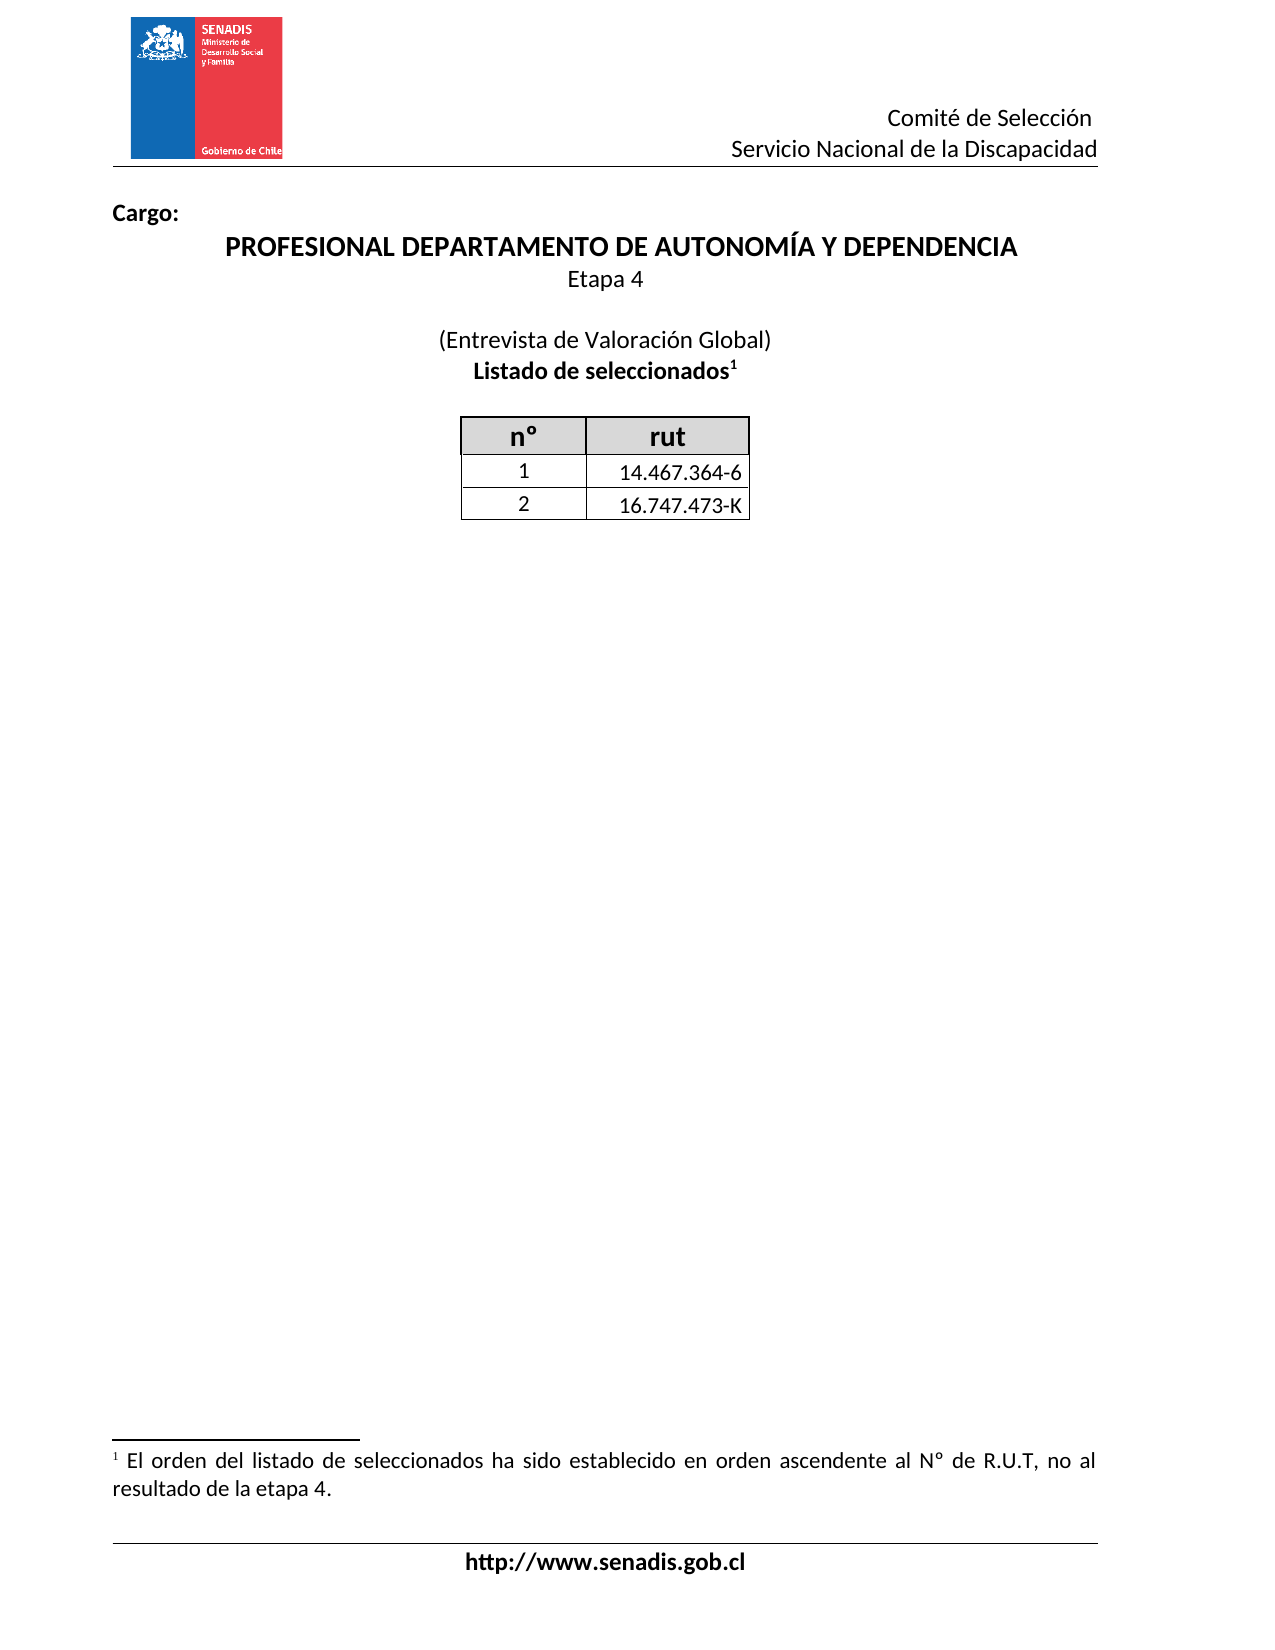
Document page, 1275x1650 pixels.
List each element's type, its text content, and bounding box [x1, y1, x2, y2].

text Etapa 4 [112, 263, 1098, 294]
table_cell 2 [462, 488, 586, 519]
table_header nº [462, 418, 585, 454]
text PROFESIONAL DEPARTAMENTO DE AUTONOMÍA Y DEPENDENCIA [112, 228, 1098, 263]
table_header rut [587, 418, 748, 454]
text (Entrevista de Valoración Global) [112, 324, 1098, 355]
picture [130, 17, 283, 157]
table_cell 16.747.473-K [587, 487, 749, 519]
table_cell 14.467.364-6 [587, 455, 749, 487]
table_cell 1 [462, 455, 586, 487]
text Cargo: [112, 197, 1098, 228]
text Listado de seleccionados [112, 355, 1098, 386]
